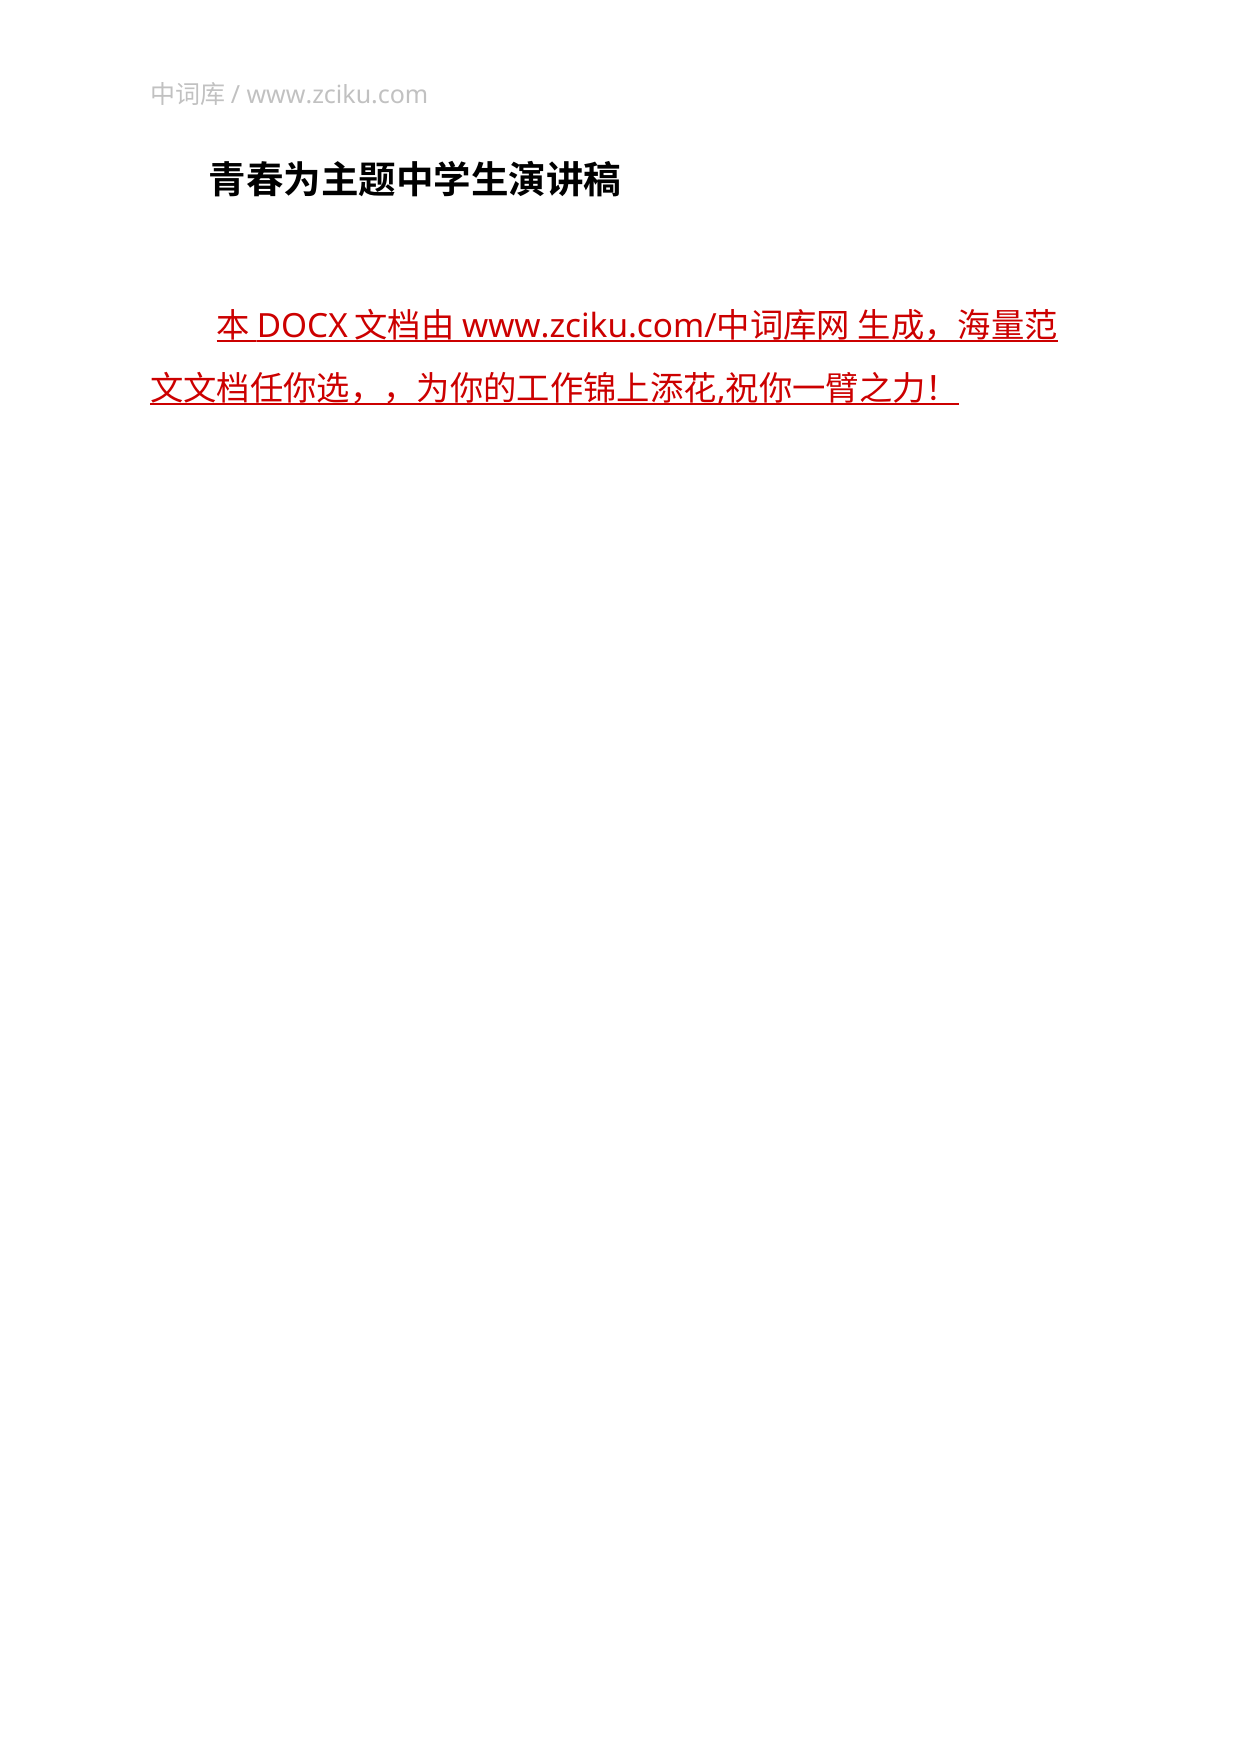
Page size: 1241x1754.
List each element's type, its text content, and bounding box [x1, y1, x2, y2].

text 青春为主题中学生演讲稿 [150, 150, 1090, 204]
text 本DOCX文档由 www.zciku.com/中词库网 生成，海量范文文档任你选，，为你的工作锦上添花,祝你一臂之力！ [150, 299, 1090, 410]
